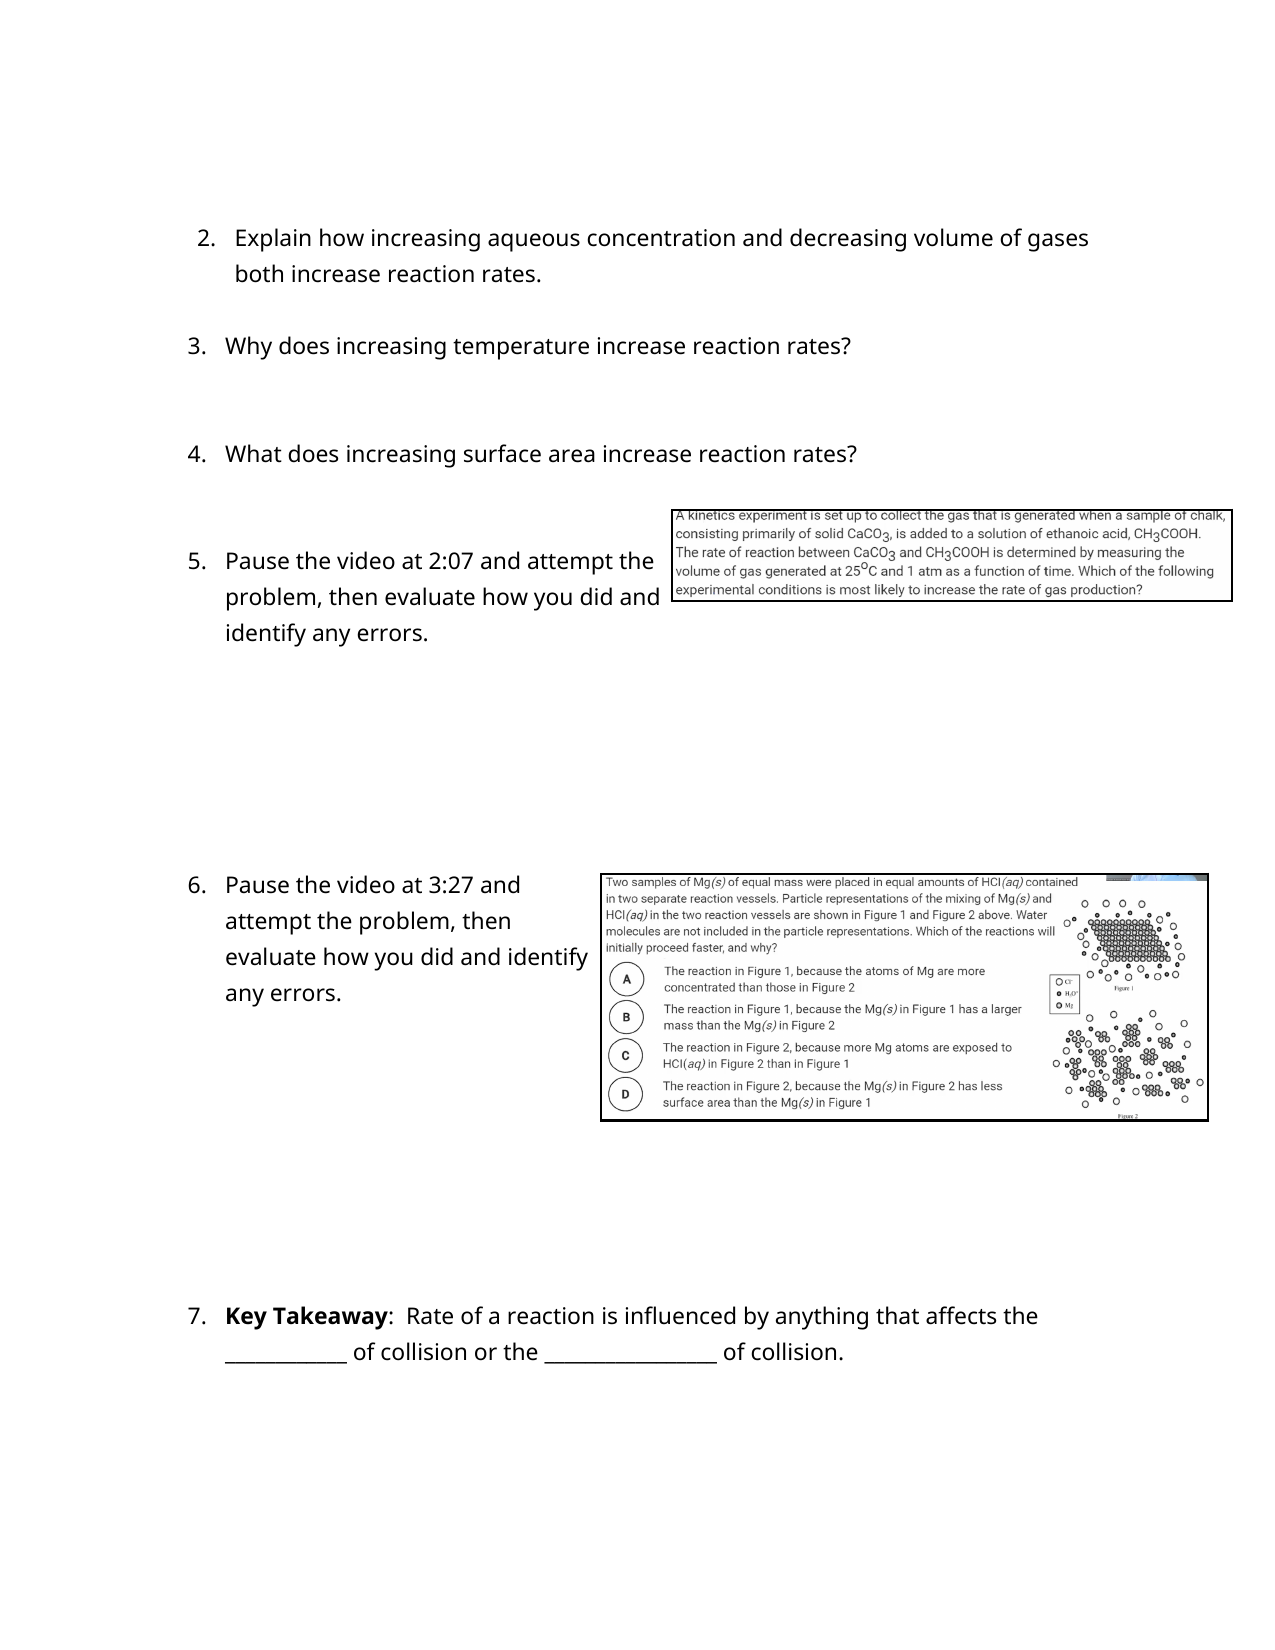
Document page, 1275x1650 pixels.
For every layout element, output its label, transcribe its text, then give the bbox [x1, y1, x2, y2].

list Explain how increasing aqueous concentration and decreasing volume of gases both increase reaction rates. [197, 222, 1125, 289]
list Why does increasing temperature increase reaction rates? [187, 330, 1125, 361]
picture [673, 511, 1231, 600]
list Pause the video at 3:27 and attempt the problem, then evaluate how you did and identify any errors. [187, 869, 1125, 1008]
picture [602, 875, 1207, 1119]
list Key Takeaway: Rate of a reaction is influenced by anything that affects the ____________ of collision or the _________________ of collision. [187, 1300, 1125, 1367]
list What does increasing surface area increase reaction rates? [187, 437, 1125, 469]
list Pause the video at 2:07 and attempt the problem, then evaluate how you did and identify any errors. [187, 545, 1125, 648]
